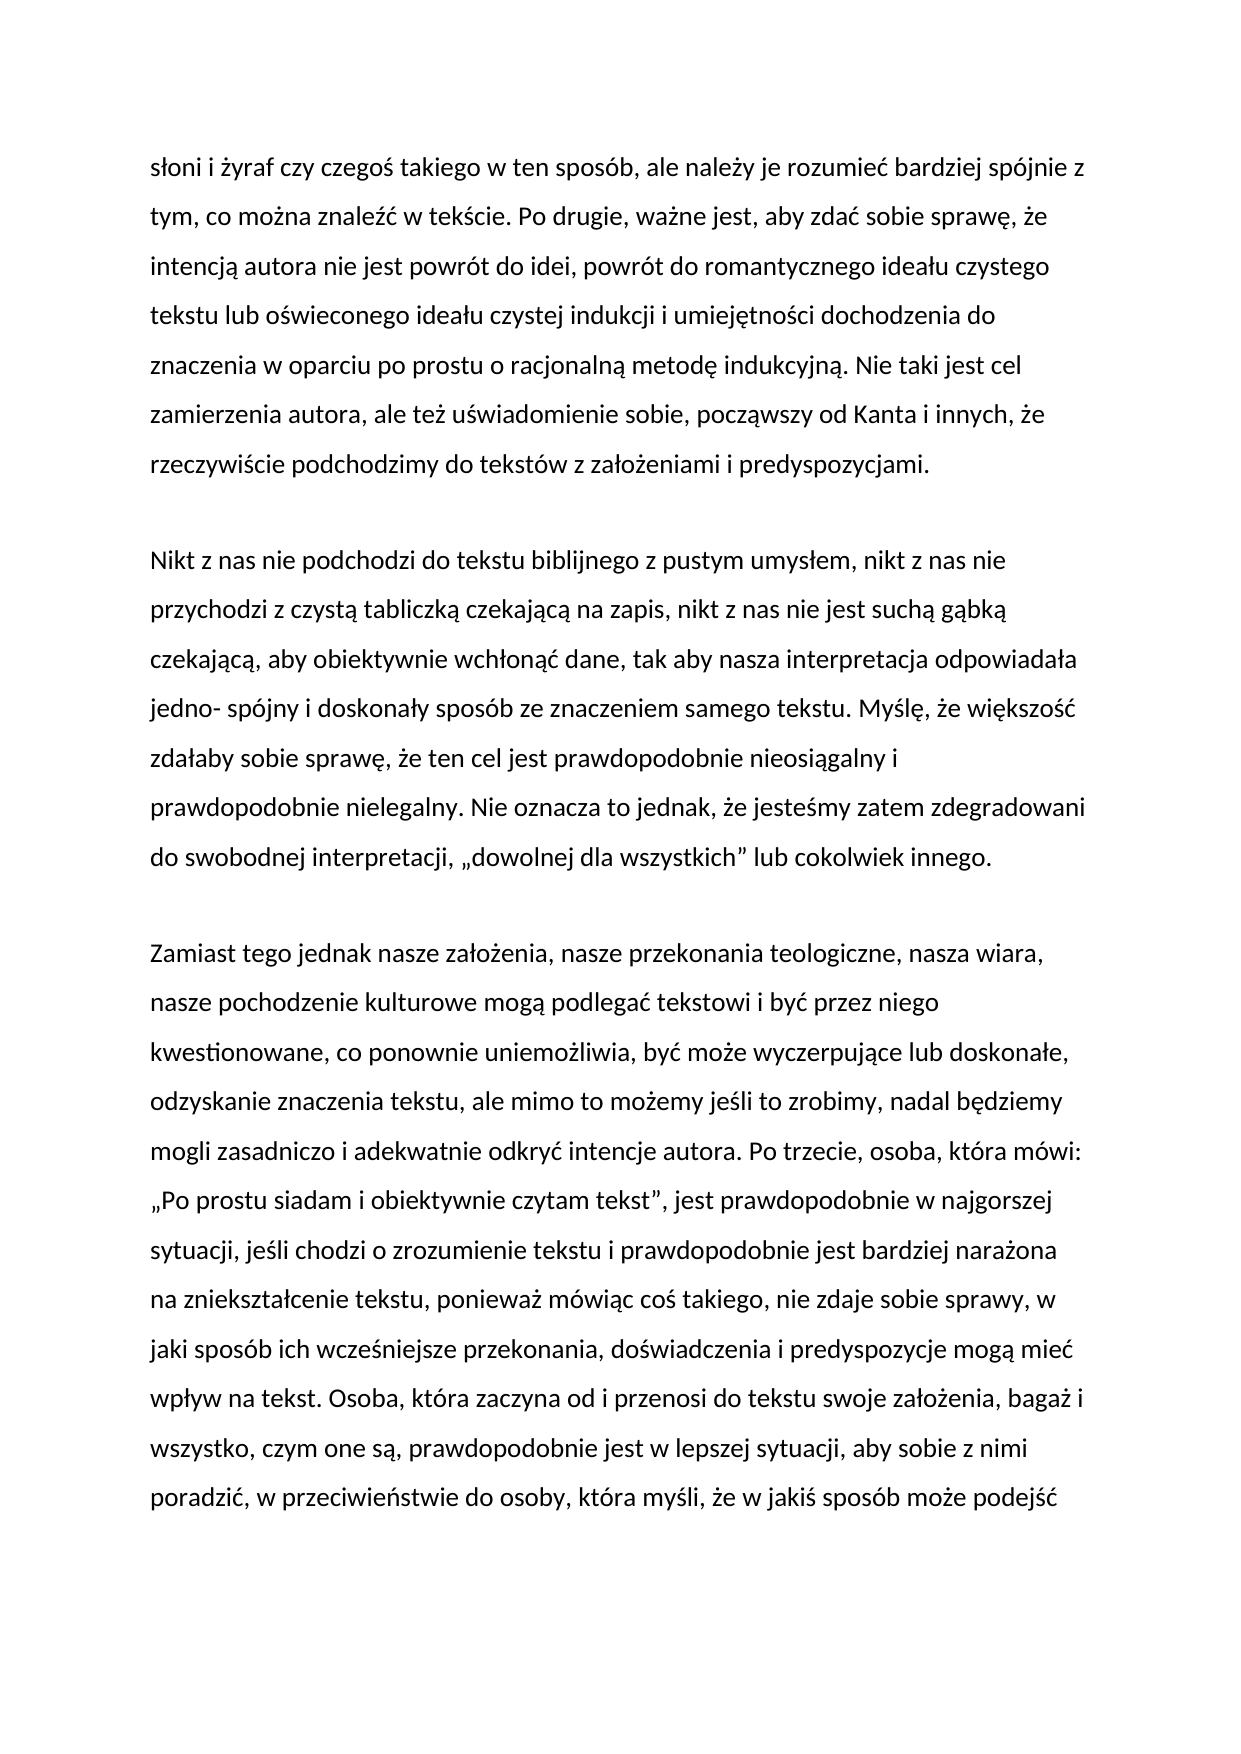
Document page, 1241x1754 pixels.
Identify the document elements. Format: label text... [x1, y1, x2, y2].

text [150, 150, 1090, 480]
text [150, 936, 1090, 1513]
text Nikt z nas nie podchodzi do tekstu biblijnego z pustym umysłem, nikt z nas nie przychodzi z czystą tabliczką czekającą na zapis, nikt z nas nie jest suchą gąbką czekającą, aby obiektywnie wchłonąć dane, tak aby nasza interpretacja odpowiadała jedno- spójny i doskonały sposób ze znaczeniem samego tekstu. Myślę, że większość zdałaby sobie sprawę, że ten cel jest prawdopodobnie nieosiągalny i prawdopodobnie nielegalny. Nie oznacza to jednak, że jesteśmy zatem zdegradowani do swobodnej interpretacji, „dowolnej dla wszystkich” lub cokolwiek innego. [150, 543, 1090, 873]
